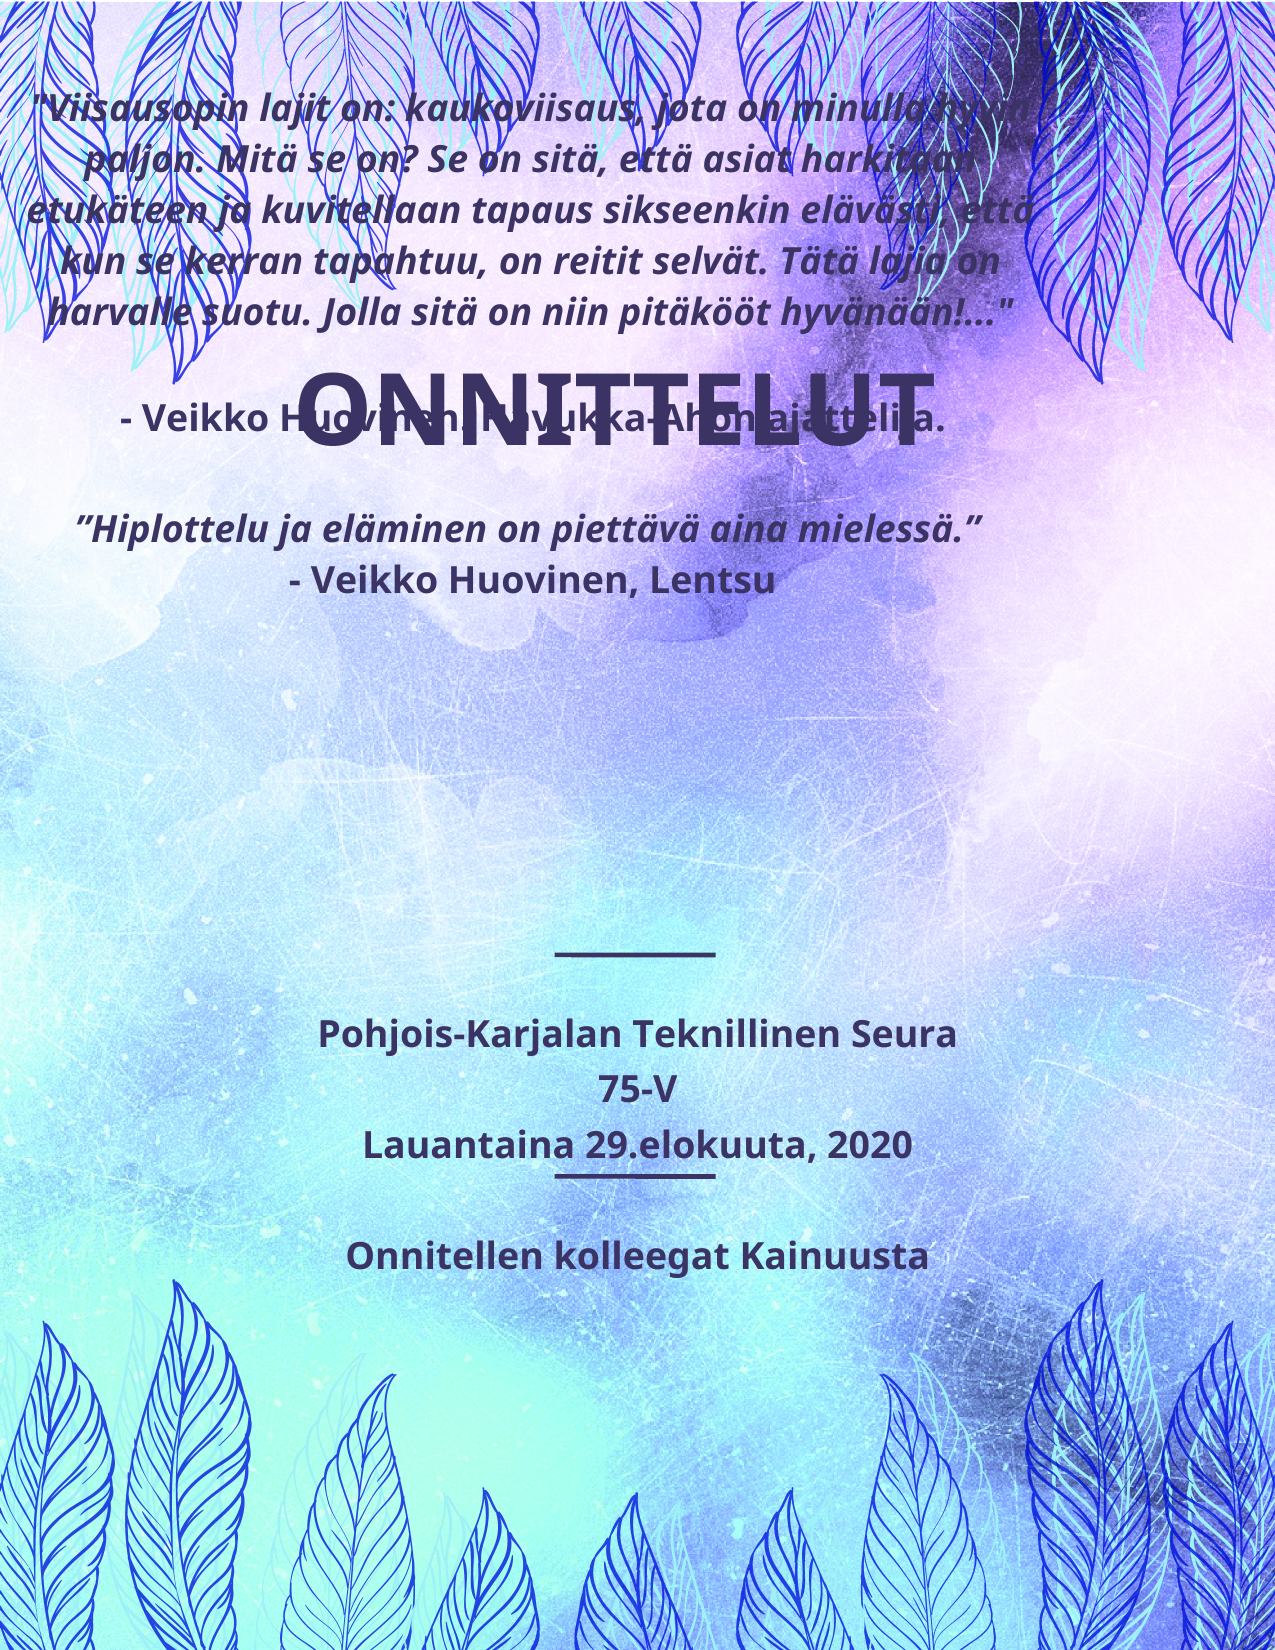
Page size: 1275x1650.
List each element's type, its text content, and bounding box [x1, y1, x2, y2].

picture [0, 1, 1275, 1650]
table_header Pohjois-Karjalan Teknillinen Seura 75-V Lauantaina 29.elokuuta, 2020 [105, 948, 1170, 1169]
table_header ONNITTELUT [83, 335, 1148, 619]
table_cell Onnitellen kolleegat Kainuusta [105, 1169, 1170, 1366]
